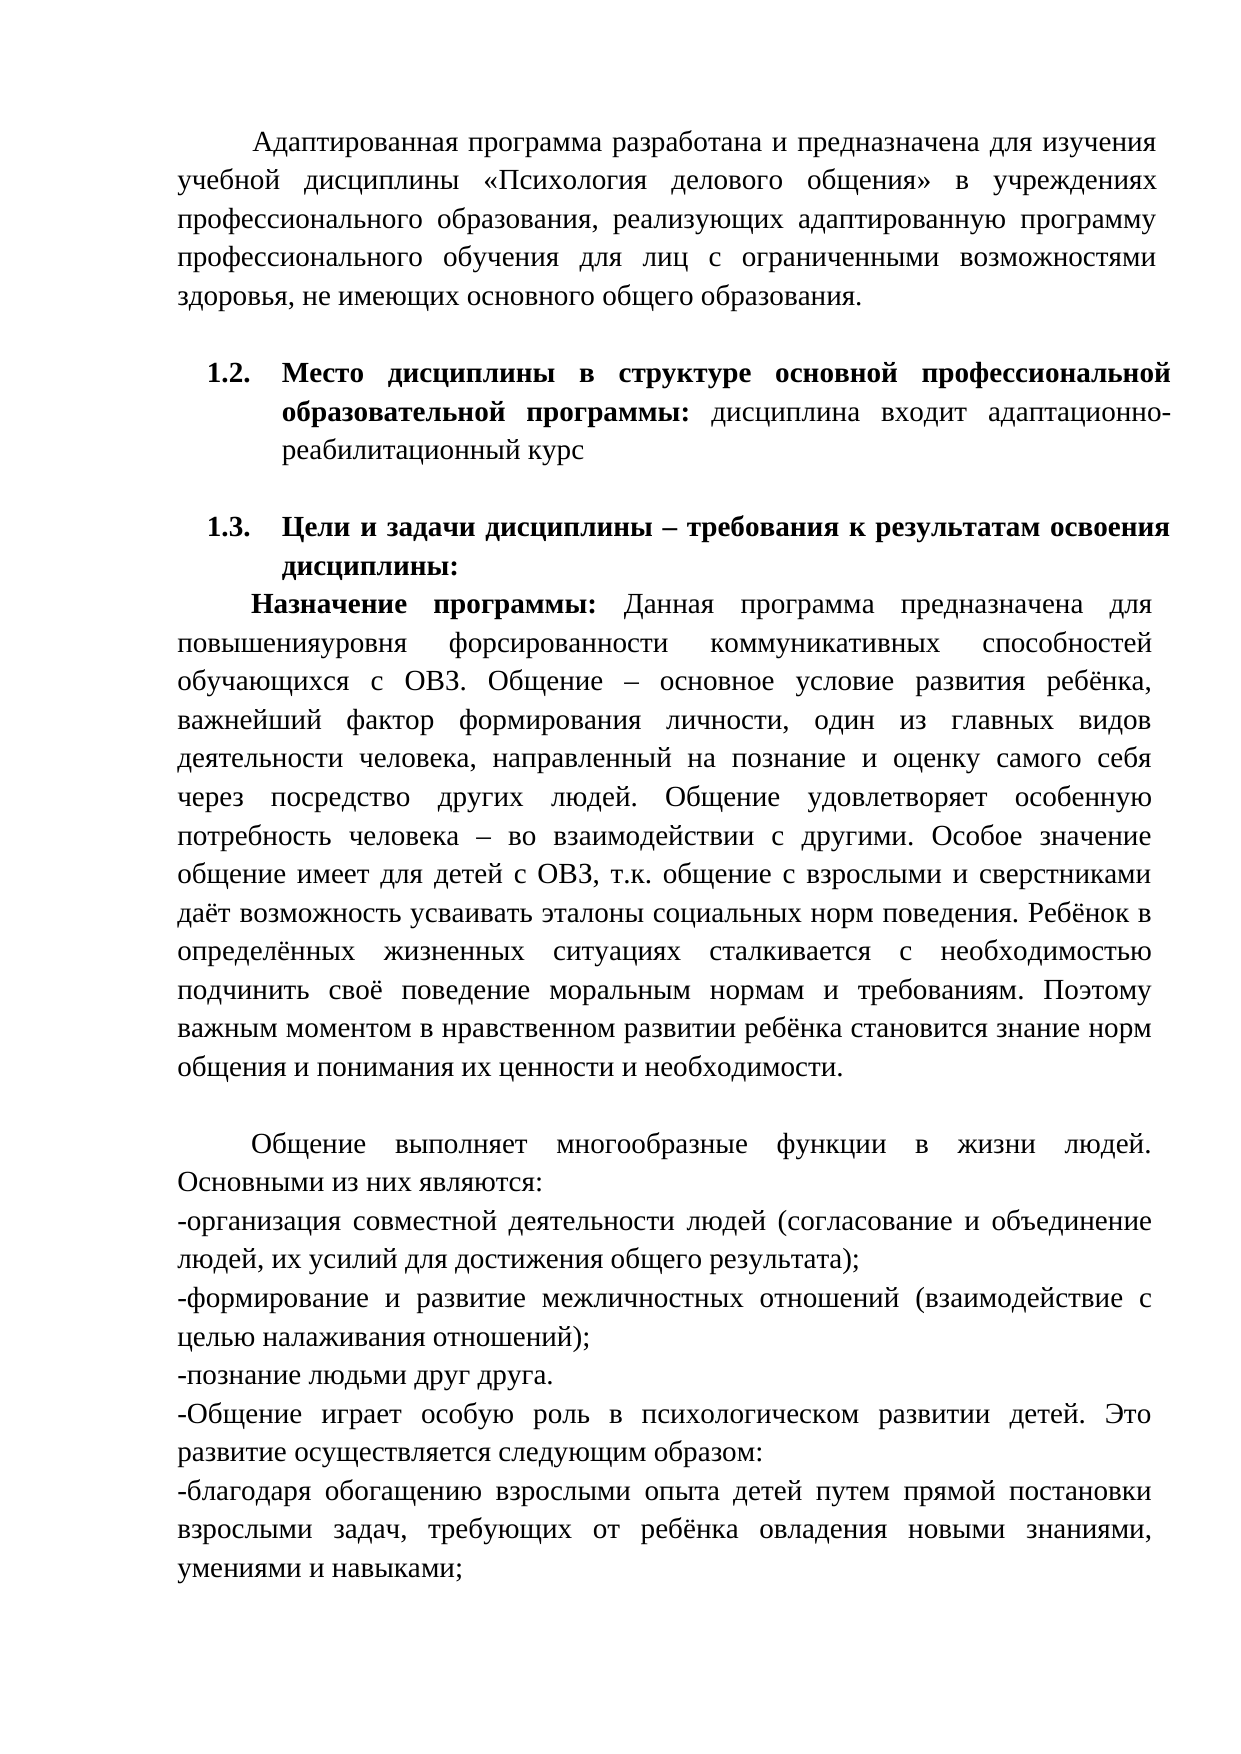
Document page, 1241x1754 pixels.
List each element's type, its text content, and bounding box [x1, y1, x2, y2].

text -организация совместной деятельности людей (согласование и объединение людей, их усилий для достижения общего результата); [177, 1203, 1153, 1275]
list Место дисциплины в структуре основной профессиональной образовательной программы: дисциплина входит адаптационно-реабилитационный курс [207, 355, 1171, 466]
text -формирование и развитие межличностных отношений (взаимодействие с целью налаживания отношений); [177, 1280, 1153, 1352]
text -Общение играет особую роль в психологическом развитии детей. Это развитие осуществляется следующим образом: [177, 1396, 1153, 1468]
text Назначение программы: Данная программа предназначена для повышенияуровня форсированности коммуникативных способностей обучающихся с ОВЗ. Общение – основное условие развития ребёнка, важнейший фактор формирования личности, один из главных видов деятельности человека, направленный на познание и оценку самого себя через посредство других людей. Общение удовлетворяет особенную потребность человека – во взаимодействии с другими. Особое значение общение имеет для детей с ОВЗ, т.к. общение с взрослыми и сверстниками даёт возможность усваивать эталоны социальных норм поведения. Ребёнок в определённых жизненных ситуациях сталкивается с необходимостью подчинить своё поведение моральным нормам и требованиям. Поэтому важным моментом в нравственном развитии ребёнка становится знание норм общения и понимания их ценности и необходимости. [177, 586, 1153, 1082]
text -познание людьми друг друга. [177, 1357, 1171, 1391]
text -благодаря обогащению взрослыми опыта детей путем прямой постановки взрослыми задач, требующих от ребёнка овладения новыми знаниями, умениями и навыками; [177, 1473, 1153, 1583]
list Цели и задачи дисциплины – требования к результатам освоения дисциплины: [207, 509, 1171, 581]
text Общение выполняет многообразные функции в жизни людей. Основными из них являются: [177, 1126, 1153, 1198]
list Адаптированная программа разработана и предназначена для изучения учебной дисциплины «Психология делового общения» в учреждениях профессионального образования, реализующих адаптированную программу профессионального обучения для лиц с ограниченными возможностями здоровья, не имеющих основного общего образования. [177, 124, 1157, 312]
